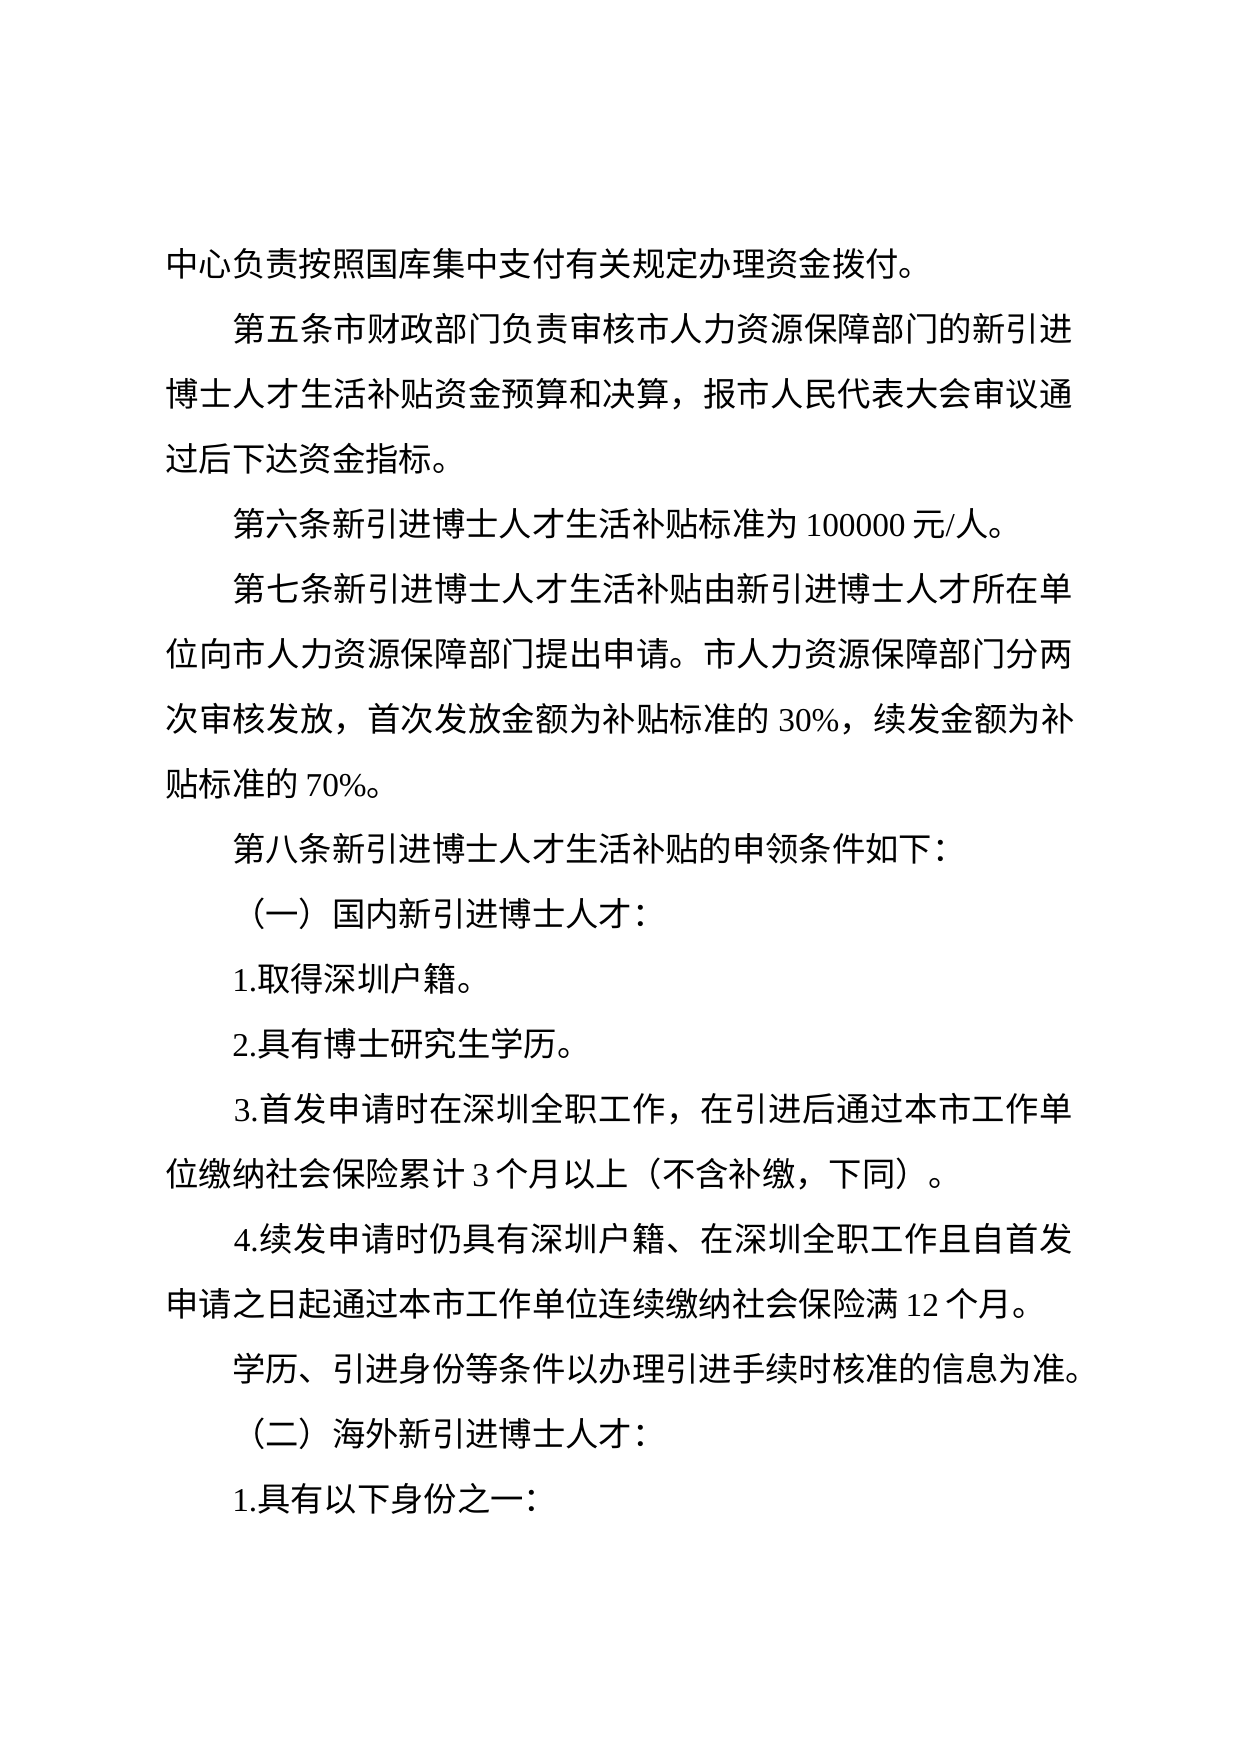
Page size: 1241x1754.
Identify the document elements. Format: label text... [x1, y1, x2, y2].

text 1.取得深圳户籍。 [165, 945, 1075, 1010]
text 3.首发申请时在深圳全职工作，在引进后通过本市工作单位缴纳社会保险累计3个月以上（不含补缴，下同）。 [165, 1075, 1075, 1205]
text （二）海外新引进博士人才： [165, 1400, 1075, 1465]
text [165, 230, 1075, 295]
text 第六条新引进博士人才生活补贴标准为100000元/人。 [165, 490, 1075, 555]
text 第七条新引进博士人才生活补贴由新引进博士人才所在单位向市人力资源保障部门提出申请。市人力资源保障部门分两次审核发放，首次发放金额为补贴标准的30%，续发金额为补贴标准的70%。 [165, 555, 1075, 815]
text 4.续发申请时仍具有深圳户籍、在深圳全职工作且自首发申请之日起通过本市工作单位连续缴纳社会保险满12个月。 [165, 1205, 1075, 1335]
text 第八条新引进博士人才生活补贴的申领条件如下： [165, 815, 1075, 880]
text 第五条市财政部门负责审核市人力资源保障部门的新引进博士人才生活补贴资金预算和决算，报市人民代表大会审议通过后下达资金指标。 [165, 295, 1075, 490]
text 2.具有博士研究生学历。 [165, 1010, 1075, 1075]
text 1.具有以下身份之一： [165, 1465, 1075, 1530]
text （一）国内新引进博士人才： [165, 880, 1075, 945]
text 学历、引进身份等条件以办理引进手续时核准的信息为准。 [165, 1335, 1075, 1400]
